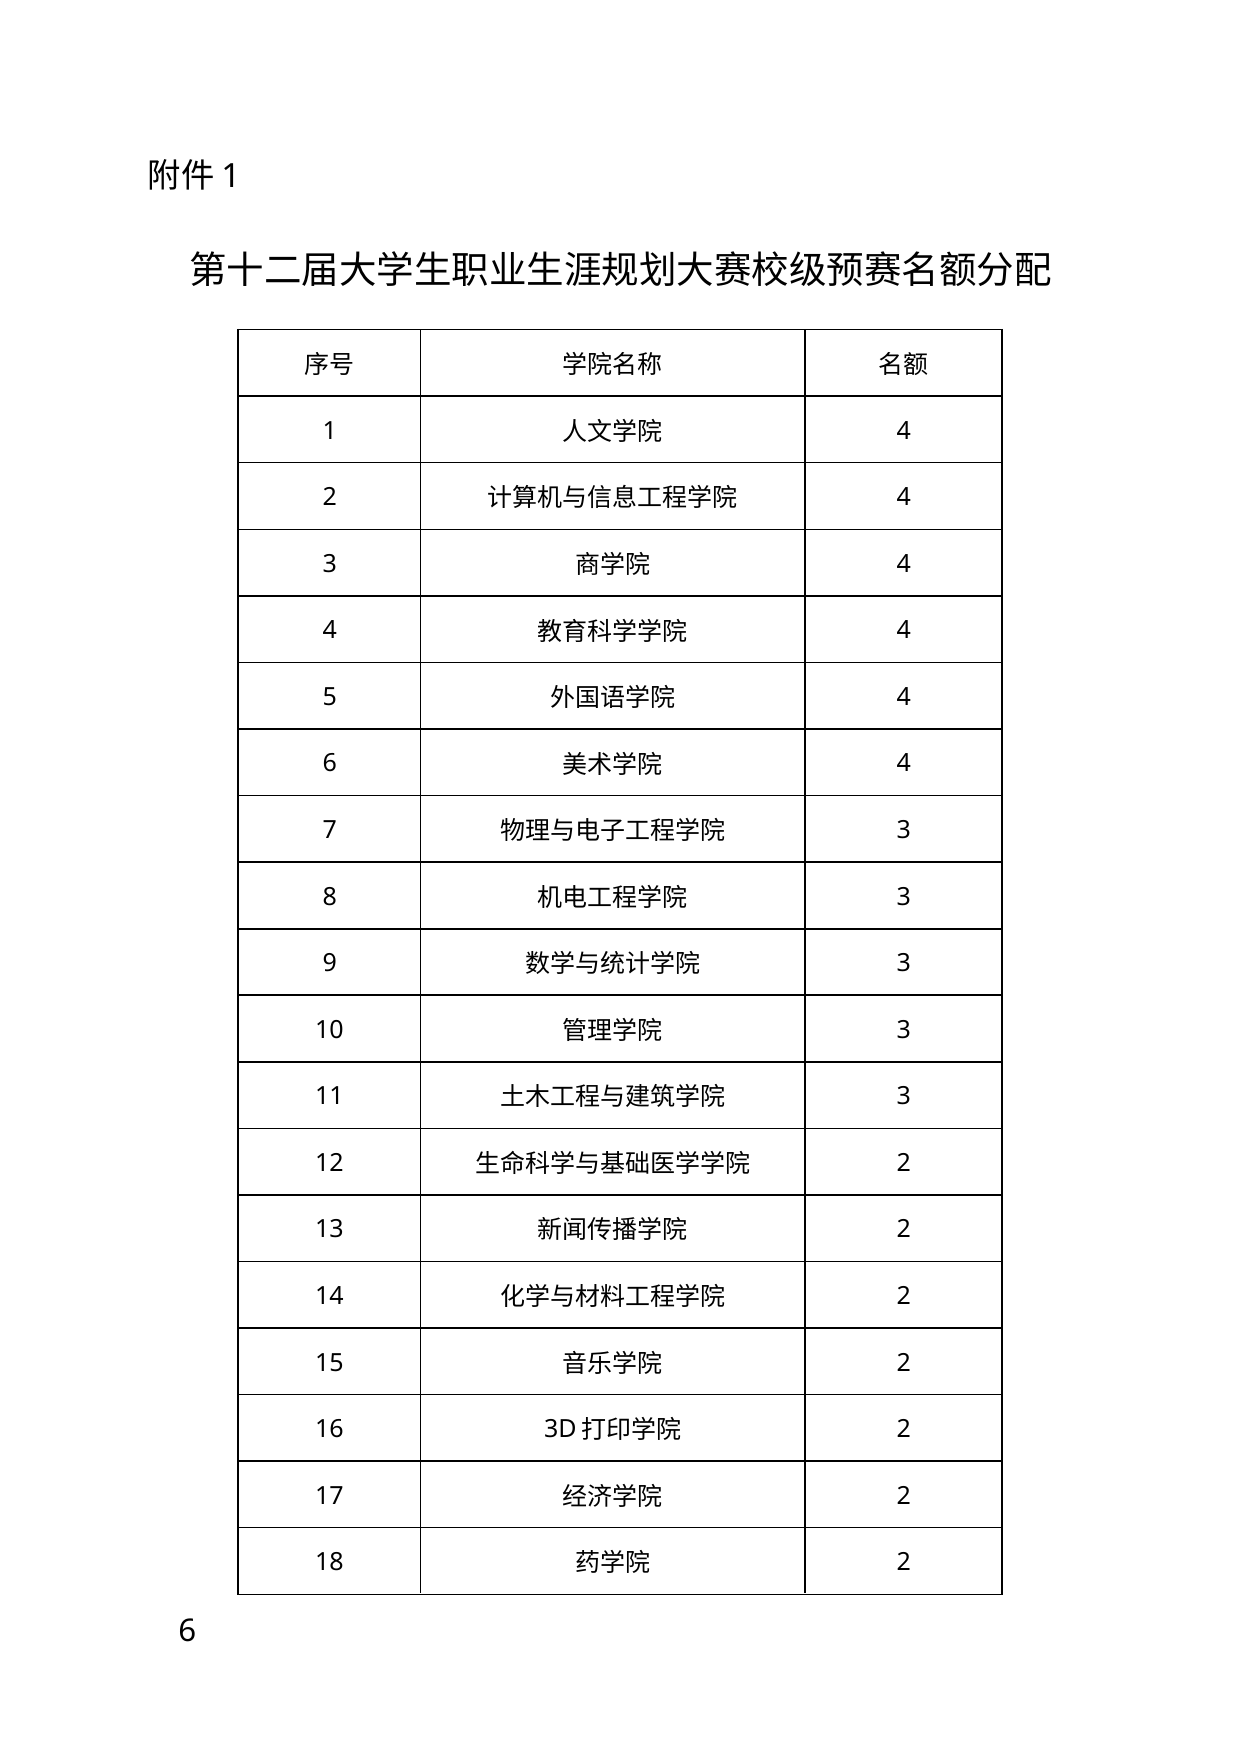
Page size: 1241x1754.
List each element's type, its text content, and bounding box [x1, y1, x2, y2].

table_cell 9 [239, 930, 420, 994]
table_cell 经济学院 [421, 1462, 804, 1527]
table_cell 2 [806, 1262, 1001, 1327]
table_cell 4 [806, 730, 1001, 795]
table_cell 4 [806, 530, 1001, 595]
table_cell 3 [806, 996, 1001, 1061]
table_cell 3 [806, 796, 1001, 861]
table_header 序号 [239, 330, 420, 395]
table_cell 数学与统计学院 [421, 930, 804, 994]
table_cell 3D打印学院 [421, 1395, 804, 1460]
table_cell 2 [806, 1329, 1001, 1394]
table_cell 13 [239, 1196, 420, 1261]
table_cell 2 [806, 1129, 1001, 1194]
table_cell 4 [239, 597, 420, 662]
table_cell 管理学院 [421, 996, 804, 1061]
table_cell 土木工程与建筑学院 [421, 1063, 804, 1127]
table_cell 8 [239, 863, 420, 928]
table_cell 2 [806, 1462, 1001, 1527]
table_cell 5 [239, 663, 420, 728]
table_cell 物理与电子工程学院 [421, 796, 804, 861]
table_cell 外国语学院 [421, 663, 804, 728]
table_cell 6 [239, 730, 420, 795]
table_cell 2 [806, 1395, 1001, 1460]
text 第十二届大学生职业生涯规划大赛校级预赛名额分配 [148, 234, 1092, 299]
table_cell 4 [806, 463, 1001, 528]
table_cell 1 [239, 397, 420, 462]
text 附件1 [148, 140, 1092, 205]
table_cell 15 [239, 1329, 420, 1394]
table_cell 音乐学院 [421, 1329, 804, 1394]
table_cell 机电工程学院 [421, 863, 804, 928]
table_cell 4 [806, 597, 1001, 662]
table_cell 2 [806, 1196, 1001, 1261]
table_cell 药学院 [421, 1528, 804, 1593]
table_cell 12 [239, 1129, 420, 1194]
table_cell 10 [239, 996, 420, 1061]
table_cell 11 [239, 1063, 420, 1127]
table_cell 4 [806, 397, 1001, 462]
table_header 学院名称 [421, 330, 804, 395]
table_cell 计算机与信息工程学院 [421, 463, 804, 528]
table_cell 商学院 [421, 530, 804, 595]
table_cell 化学与材料工程学院 [421, 1262, 804, 1327]
table_cell 4 [806, 663, 1001, 728]
table_cell 3 [239, 530, 420, 595]
table_cell 3 [806, 930, 1001, 994]
table_cell 2 [239, 463, 420, 528]
table_cell 3 [806, 863, 1001, 928]
table_cell 16 [239, 1395, 420, 1460]
table_cell 美术学院 [421, 730, 804, 795]
table_header 名额 [806, 330, 1001, 395]
table_cell 14 [239, 1262, 420, 1327]
table_cell 教育科学学院 [421, 597, 804, 662]
table_cell 17 [239, 1462, 420, 1527]
table_cell 7 [239, 796, 420, 861]
table_cell 3 [806, 1063, 1001, 1127]
table_cell 2 [806, 1528, 1001, 1593]
table_cell 新闻传播学院 [421, 1196, 804, 1261]
table_cell 18 [239, 1528, 420, 1593]
table_cell 生命科学与基础医学学院 [421, 1129, 804, 1194]
table_cell 人文学院 [421, 397, 804, 462]
